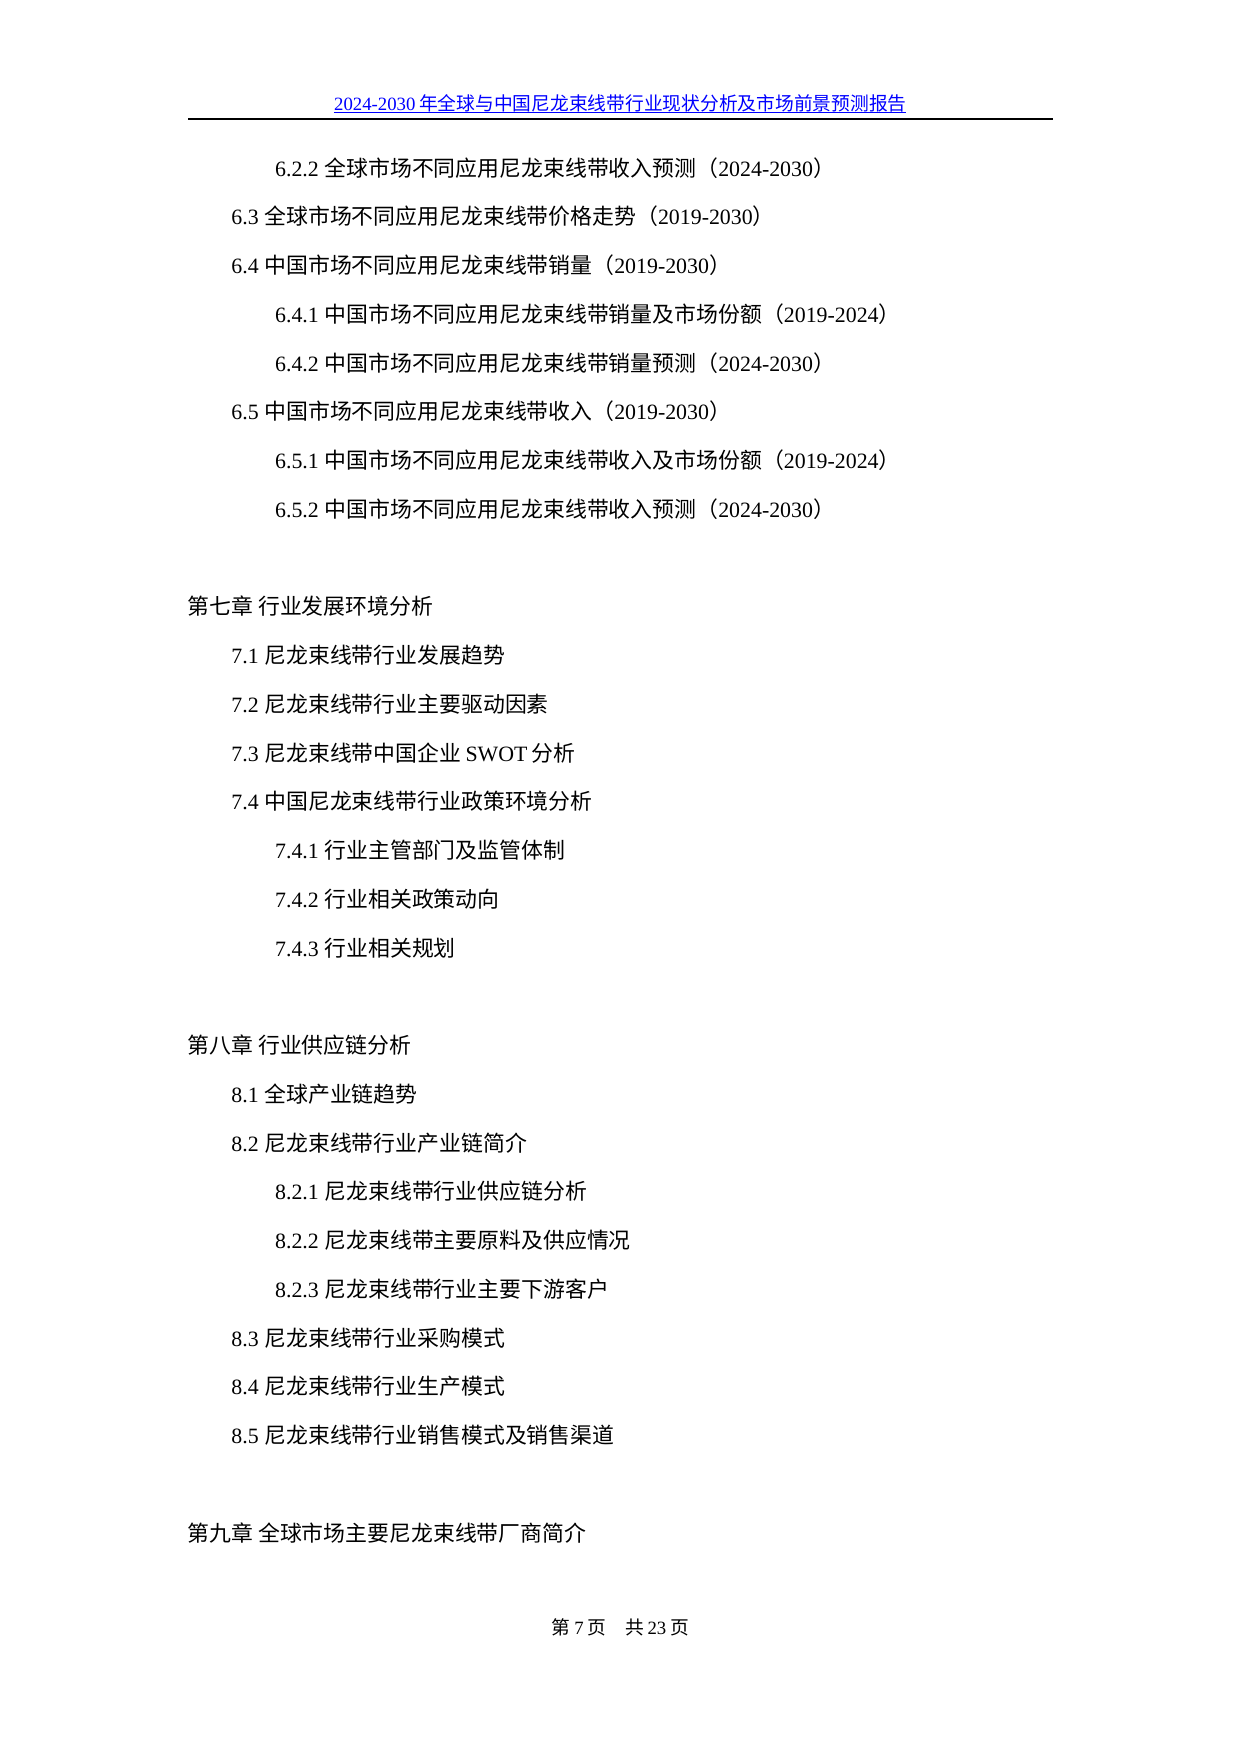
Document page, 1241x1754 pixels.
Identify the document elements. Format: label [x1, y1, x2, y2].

text [187, 150, 1053, 1548]
